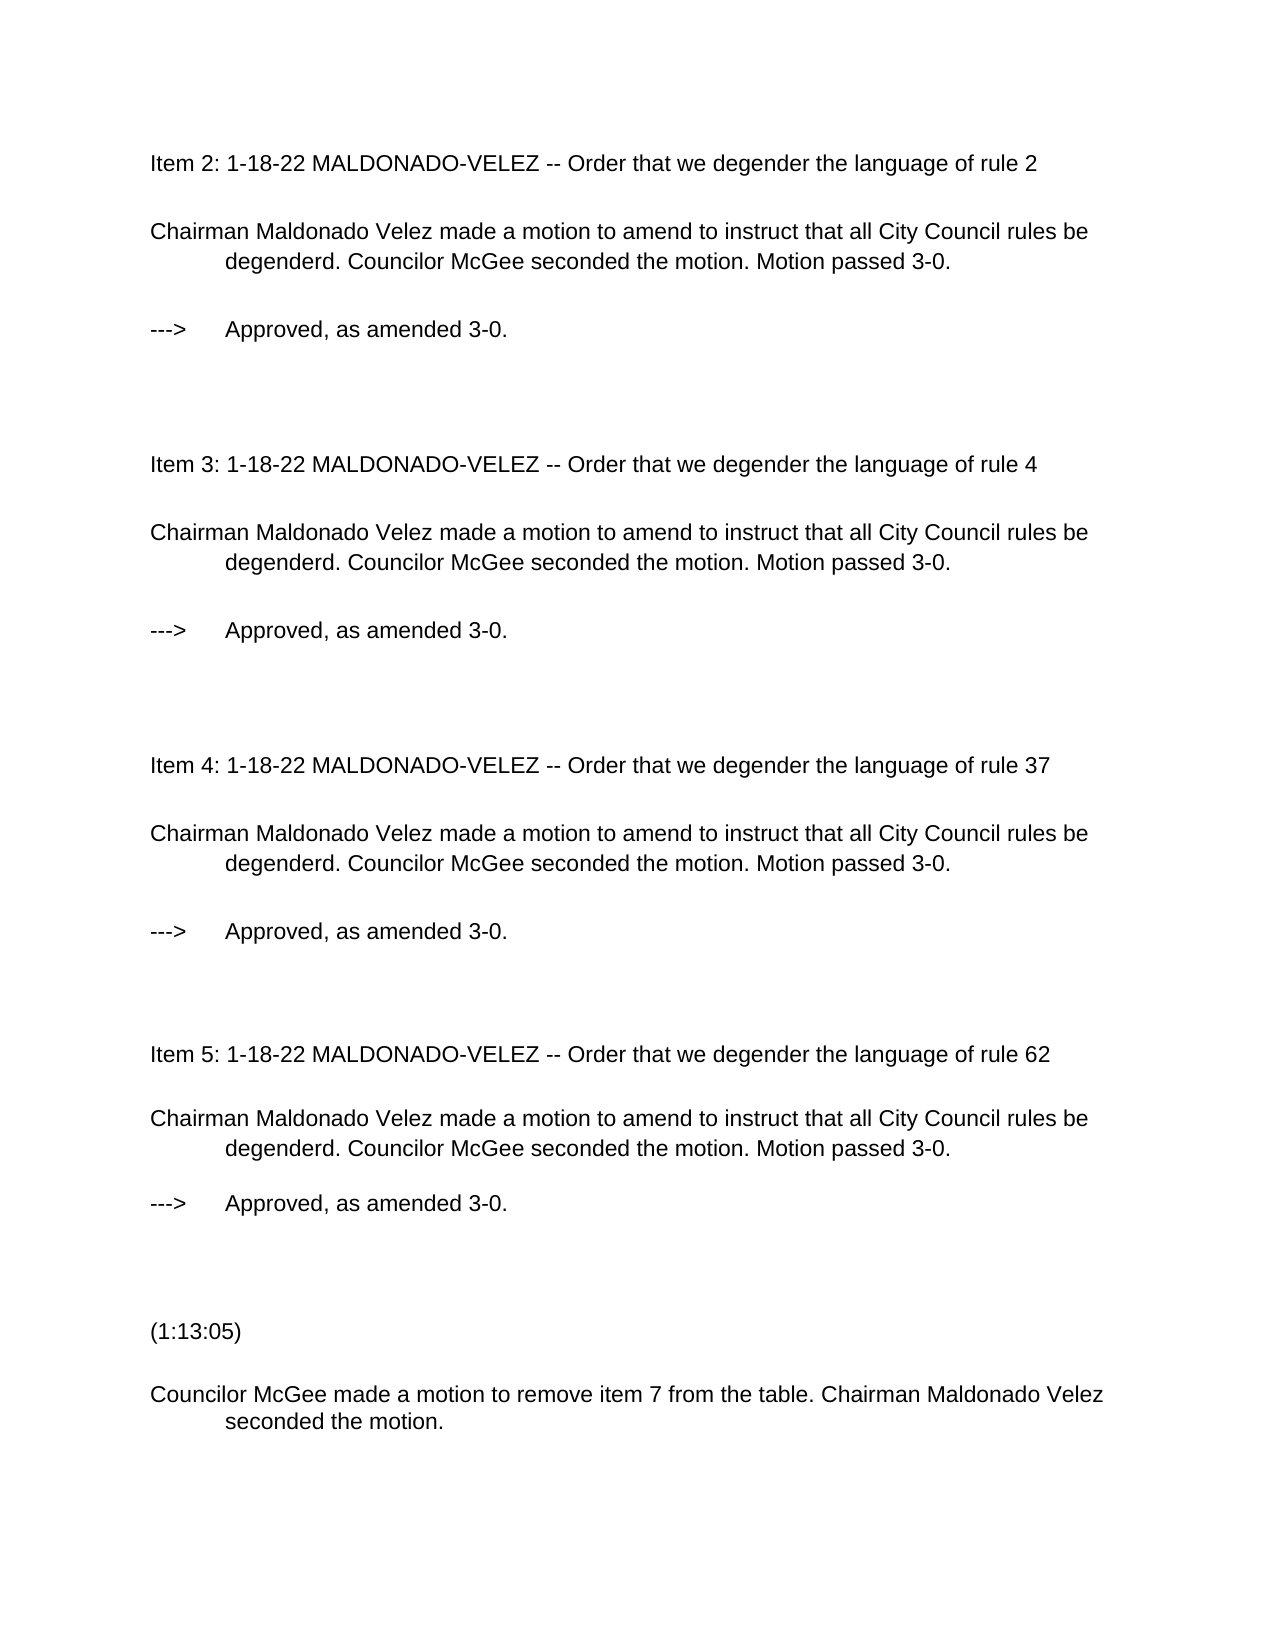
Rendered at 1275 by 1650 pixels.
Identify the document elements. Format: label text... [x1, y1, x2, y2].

text (1:13:05) [150, 1318, 1125, 1344]
text Chairman Maldonado Velez made a motion to amend to instruct that all City Council rules be degenderd. Councilor McGee seconded the motion. Motion passed 3-0. [150, 218, 1125, 274]
text Chairman Maldonado Velez made a motion to amend to instruct that all City Council rules be degenderd. Councilor McGee seconded the motion. Motion passed 3-0. [150, 519, 1125, 575]
text Councilor McGee made a motion to remove item 7 from the table. Chairman Maldonado Velez seconded the motion. [150, 1381, 1125, 1434]
text Item 3: 1-18-22 MALDONADO-VELEZ -- Order that we degender the language of rule 4 [150, 451, 1125, 477]
text Item 2: 1-18-22 MALDONADO-VELEZ -- Order that we degender the language of rule 2 [150, 150, 1125, 176]
text Item 5: 1-18-22 MALDONADO-VELEZ -- Order that we degender the language of rule 62 [150, 1041, 1125, 1067]
text ---> Approved, as amended 3-0. [150, 316, 1125, 342]
text ---> Approved, as amended 3-0. [150, 918, 1125, 944]
text ---> Approved, as amended 3-0. [150, 1190, 1125, 1216]
text Chairman Maldonado Velez made a motion to amend to instruct that all City Council rules be degenderd. Councilor McGee seconded the motion. Motion passed 3-0. [150, 820, 1125, 876]
text Chairman Maldonado Velez made a motion to amend to instruct that all City Council rules be degenderd. Councilor McGee seconded the motion. Motion passed 3-0. [150, 1104, 1125, 1161]
text Item 4: 1-18-22 MALDONADO-VELEZ -- Order that we degender the language of rule 37 [150, 752, 1125, 778]
text ---> Approved, as amended 3-0. [150, 617, 1125, 643]
